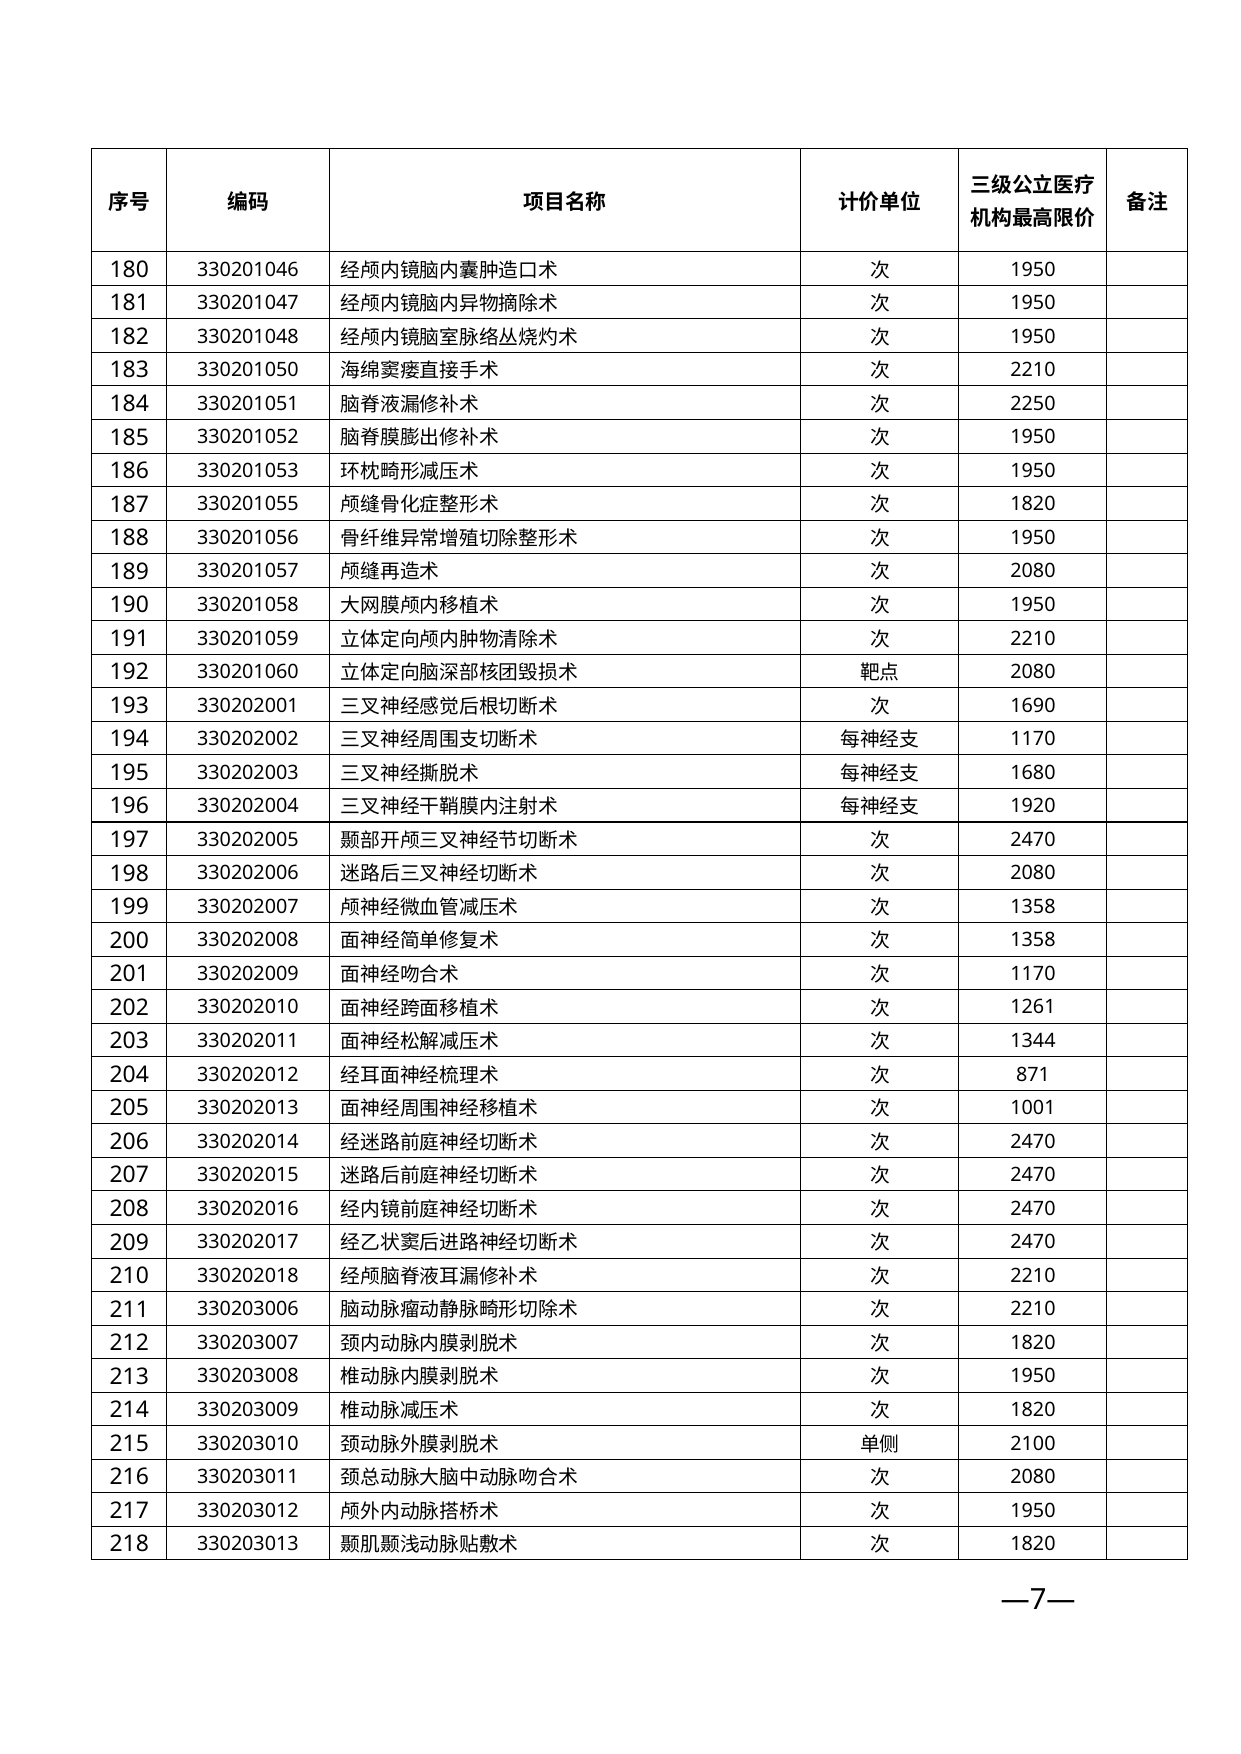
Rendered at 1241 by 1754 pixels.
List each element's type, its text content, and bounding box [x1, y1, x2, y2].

table_cell 靶点 [801, 655, 958, 687]
table_cell 2080 [959, 1460, 1106, 1492]
table_cell 330202015 [167, 1158, 329, 1190]
table_cell 200 [92, 923, 166, 956]
table_cell 201 [92, 957, 166, 989]
table_cell 330201056 [167, 521, 329, 553]
table_cell 207 [92, 1158, 166, 1190]
table_cell 212 [92, 1326, 166, 1358]
table_cell 330202012 [167, 1057, 329, 1090]
table_cell 1170 [959, 722, 1106, 754]
table_cell 202 [92, 990, 166, 1023]
table_cell 218 [92, 1527, 166, 1559]
table_cell 330201048 [167, 319, 329, 352]
table_cell 188 [92, 521, 166, 553]
table_cell 经颅内镜脑室脉络丛烧灼术 [330, 319, 800, 352]
table_cell 次 [801, 1091, 958, 1123]
table_cell 209 [92, 1225, 166, 1257]
table_cell 330202001 [167, 688, 329, 721]
table_cell 185 [92, 420, 166, 452]
table_cell 330203006 [167, 1292, 329, 1324]
table_cell [1107, 755, 1187, 788]
table_cell 330202004 [167, 789, 329, 821]
table_cell 骨纤维异常增殖切除整形术 [330, 521, 800, 553]
table_cell 2080 [959, 856, 1106, 888]
table_cell 1950 [959, 454, 1106, 486]
table_cell 213 [92, 1359, 166, 1392]
table_cell 192 [92, 655, 166, 687]
table_cell 191 [92, 621, 166, 654]
table_cell [1107, 789, 1187, 821]
table_cell [1107, 1292, 1187, 1324]
table_cell 330201060 [167, 655, 329, 687]
table_cell [1107, 521, 1187, 553]
table_cell 330202002 [167, 722, 329, 754]
table_cell 182 [92, 319, 166, 352]
table_cell [1107, 588, 1187, 620]
table_cell 次 [801, 890, 958, 922]
table_cell 330201046 [167, 252, 329, 285]
table_cell 次 [801, 1057, 958, 1090]
table_cell 椎动脉内膜剥脱术 [330, 1359, 800, 1392]
table_cell 183 [92, 353, 166, 385]
table_cell 1690 [959, 688, 1106, 721]
table_cell 次 [801, 1527, 958, 1559]
table_cell 330202016 [167, 1191, 329, 1224]
table_cell 217 [92, 1493, 166, 1526]
table_cell 次 [801, 823, 958, 855]
table_cell 1358 [959, 923, 1106, 956]
table_cell 面神经松解减压术 [330, 1024, 800, 1056]
table_cell 次 [801, 923, 958, 956]
table_cell 次 [801, 1225, 958, 1257]
table_cell 经乙状窦后进路神经切断术 [330, 1225, 800, 1257]
table_cell [1107, 1191, 1187, 1224]
table_cell 立体定向颅内肿物清除术 [330, 621, 800, 654]
table_cell 颞部开颅三叉神经节切断术 [330, 823, 800, 855]
table_cell [1107, 1326, 1187, 1358]
table_cell 次 [801, 286, 958, 318]
table_cell 次 [801, 1460, 958, 1492]
table_cell [1107, 353, 1187, 385]
table_cell 330203013 [167, 1527, 329, 1559]
table_cell 2080 [959, 655, 1106, 687]
table_cell 1344 [959, 1024, 1106, 1056]
table_cell 2210 [959, 1259, 1106, 1291]
table_cell 面神经跨面移植术 [330, 990, 800, 1023]
table_cell 1820 [959, 487, 1106, 519]
table_cell 次 [801, 1393, 958, 1425]
table_cell 330202008 [167, 923, 329, 956]
table_cell 三叉神经感觉后根切断术 [330, 688, 800, 721]
table_cell 椎动脉减压术 [330, 1393, 800, 1425]
table_cell 330201050 [167, 353, 329, 385]
table_cell 脑脊液漏修补术 [330, 386, 800, 419]
table_cell 206 [92, 1124, 166, 1157]
table_cell 330203009 [167, 1393, 329, 1425]
table_cell 1820 [959, 1393, 1106, 1425]
table_cell 次 [801, 487, 958, 519]
table_cell 次 [801, 688, 958, 721]
table_cell 330201052 [167, 420, 329, 452]
table_cell 经颅脑脊液耳漏修补术 [330, 1259, 800, 1291]
table_cell 330202009 [167, 957, 329, 989]
table_cell 180 [92, 252, 166, 285]
table_cell 205 [92, 1091, 166, 1123]
table_cell 189 [92, 554, 166, 587]
table_cell 经颅内镜脑内异物摘除术 [330, 286, 800, 318]
table_cell 次 [801, 521, 958, 553]
table_cell 330201058 [167, 588, 329, 620]
table_cell [1107, 554, 1187, 587]
table_cell 三叉神经干鞘膜内注射术 [330, 789, 800, 821]
table_cell 三叉神经撕脱术 [330, 755, 800, 788]
table_cell 208 [92, 1191, 166, 1224]
table_cell 颅缝骨化症整形术 [330, 487, 800, 519]
table_cell [1107, 1493, 1187, 1526]
table_cell [1107, 923, 1187, 956]
table_cell 面神经简单修复术 [330, 923, 800, 956]
table_cell 330201059 [167, 621, 329, 654]
table_cell 迷路后三叉神经切断术 [330, 856, 800, 888]
table_cell 2250 [959, 386, 1106, 419]
table_cell 面神经周围神经移植术 [330, 1091, 800, 1123]
table_cell [1107, 1158, 1187, 1190]
table_cell [1107, 386, 1187, 419]
table_cell 181 [92, 286, 166, 318]
table_cell 次 [801, 420, 958, 452]
table_cell 颈总动脉大脑中动脉吻合术 [330, 1460, 800, 1492]
table_cell 196 [92, 789, 166, 821]
table_cell 215 [92, 1426, 166, 1459]
table_cell 次 [801, 1326, 958, 1358]
table_cell 330203007 [167, 1326, 329, 1358]
table_cell 330202017 [167, 1225, 329, 1257]
table_cell 2470 [959, 1191, 1106, 1224]
table_cell 次 [801, 1359, 958, 1392]
table_cell 204 [92, 1057, 166, 1090]
table_cell 193 [92, 688, 166, 721]
table_cell 194 [92, 722, 166, 754]
table_cell 2470 [959, 823, 1106, 855]
table_cell 1358 [959, 890, 1106, 922]
table_cell 每神经支 [801, 789, 958, 821]
table_cell 次 [801, 1024, 958, 1056]
table_cell [1107, 487, 1187, 519]
table_cell 330203012 [167, 1493, 329, 1526]
table_cell 次 [801, 1191, 958, 1224]
table_cell 迷路后前庭神经切断术 [330, 1158, 800, 1190]
table_cell 330201047 [167, 286, 329, 318]
table_cell 单侧 [801, 1426, 958, 1459]
table_cell [1107, 856, 1187, 888]
table_cell [1107, 1460, 1187, 1492]
table_cell [1107, 1091, 1187, 1123]
table_cell [1107, 621, 1187, 654]
table_cell [1107, 1393, 1187, 1425]
table_cell 330202003 [167, 755, 329, 788]
table_cell 次 [801, 1292, 958, 1324]
table_cell 1950 [959, 420, 1106, 452]
table_cell [1107, 890, 1187, 922]
table_cell 次 [801, 454, 958, 486]
table_cell 每神经支 [801, 755, 958, 788]
table_cell 颞肌颞浅动脉贴敷术 [330, 1527, 800, 1559]
table_cell 1950 [959, 1359, 1106, 1392]
table_cell 1261 [959, 990, 1106, 1023]
table_cell 330203008 [167, 1359, 329, 1392]
table_cell [1107, 1359, 1187, 1392]
table_cell 次 [801, 588, 958, 620]
table_header 序号 [92, 149, 166, 251]
table_cell [1107, 1527, 1187, 1559]
table_cell 脑脊膜膨出修补术 [330, 420, 800, 452]
table_cell 次 [801, 386, 958, 419]
table_cell 大网膜颅内移植术 [330, 588, 800, 620]
table_cell 面神经吻合术 [330, 957, 800, 989]
table_cell [1107, 1426, 1187, 1459]
table_cell 次 [801, 554, 958, 587]
table_cell 871 [959, 1057, 1106, 1090]
table_cell [1107, 957, 1187, 989]
table_cell 每神经支 [801, 722, 958, 754]
table_cell 1820 [959, 1326, 1106, 1358]
table_cell 330202010 [167, 990, 329, 1023]
table_cell 2210 [959, 1292, 1106, 1324]
table_cell 次 [801, 319, 958, 352]
table_cell 次 [801, 856, 958, 888]
table_header 备注 [1107, 149, 1187, 251]
table_cell [1107, 454, 1187, 486]
table_cell 2470 [959, 1158, 1106, 1190]
table_cell 184 [92, 386, 166, 419]
table_cell 次 [801, 621, 958, 654]
table_cell 颅外内动脉搭桥术 [330, 1493, 800, 1526]
table_cell 立体定向脑深部核团毁损术 [330, 655, 800, 687]
table_cell 脑动脉瘤动静脉畸形切除术 [330, 1292, 800, 1324]
table_cell 197 [92, 823, 166, 855]
table_cell [1107, 319, 1187, 352]
table_cell [1107, 1024, 1187, 1056]
table_cell 203 [92, 1024, 166, 1056]
table_cell 次 [801, 1493, 958, 1526]
table_cell 1950 [959, 252, 1106, 285]
table_cell [1107, 420, 1187, 452]
table_cell [1107, 990, 1187, 1023]
table_cell 次 [801, 957, 958, 989]
table_cell 颈动脉外膜剥脱术 [330, 1426, 800, 1459]
table_cell [1107, 286, 1187, 318]
table_cell 330202005 [167, 823, 329, 855]
table_cell 330203010 [167, 1426, 329, 1459]
table_cell 330201057 [167, 554, 329, 587]
table_cell 186 [92, 454, 166, 486]
table_cell 1950 [959, 319, 1106, 352]
table_cell [1107, 688, 1187, 721]
table_cell 211 [92, 1292, 166, 1324]
table_cell 2080 [959, 554, 1106, 587]
table_cell [1107, 655, 1187, 687]
table_cell 海绵窦瘘直接手术 [330, 353, 800, 385]
table_cell 2210 [959, 353, 1106, 385]
table_cell 经耳面神经梳理术 [330, 1057, 800, 1090]
table_cell 330202006 [167, 856, 329, 888]
table_cell 次 [801, 1124, 958, 1157]
table_cell 330203011 [167, 1460, 329, 1492]
table_cell 颈内动脉内膜剥脱术 [330, 1326, 800, 1358]
table_cell [1107, 823, 1187, 855]
table_cell 颅缝再造术 [330, 554, 800, 587]
table_cell [1107, 1057, 1187, 1090]
table_cell 330202018 [167, 1259, 329, 1291]
table_cell 2210 [959, 621, 1106, 654]
table_cell 1950 [959, 588, 1106, 620]
table_cell 1950 [959, 286, 1106, 318]
table_cell 2100 [959, 1426, 1106, 1459]
table_cell 216 [92, 1460, 166, 1492]
table_cell 1001 [959, 1091, 1106, 1123]
table_cell 199 [92, 890, 166, 922]
table_cell [1107, 1225, 1187, 1257]
table_header 编码 [167, 149, 329, 251]
table_cell 2470 [959, 1225, 1106, 1257]
table_cell 环枕畸形减压术 [330, 454, 800, 486]
table_cell 三叉神经周围支切断术 [330, 722, 800, 754]
table_header 计价单位 [801, 149, 958, 251]
table_cell 330202007 [167, 890, 329, 922]
table_cell 330202013 [167, 1091, 329, 1123]
table_cell 颅神经微血管减压术 [330, 890, 800, 922]
table_cell 330202014 [167, 1124, 329, 1157]
table_cell 330201055 [167, 487, 329, 519]
table_cell [1107, 252, 1187, 285]
table_cell [1107, 722, 1187, 754]
table_cell 330201051 [167, 386, 329, 419]
table_header 项目名称 [330, 149, 800, 251]
table_cell 经内镜前庭神经切断术 [330, 1191, 800, 1224]
table_cell 1170 [959, 957, 1106, 989]
table_cell 次 [801, 252, 958, 285]
table_cell [1107, 1124, 1187, 1157]
table_cell 次 [801, 1158, 958, 1190]
table_cell 1820 [959, 1527, 1106, 1559]
table_cell 次 [801, 353, 958, 385]
table_cell 187 [92, 487, 166, 519]
table_cell [1107, 1259, 1187, 1291]
table_cell 214 [92, 1393, 166, 1425]
table_cell 经颅内镜脑内囊肿造口术 [330, 252, 800, 285]
table_cell 210 [92, 1259, 166, 1291]
table_cell 1950 [959, 521, 1106, 553]
table_cell 195 [92, 755, 166, 788]
table_cell 330202011 [167, 1024, 329, 1056]
table_cell 经迷路前庭神经切断术 [330, 1124, 800, 1157]
table_cell 1950 [959, 1493, 1106, 1526]
table_cell 1680 [959, 755, 1106, 788]
table_cell 次 [801, 1259, 958, 1291]
table_cell 198 [92, 856, 166, 888]
table_header 三级公立医疗机构最高限价 [959, 149, 1106, 251]
table_cell 190 [92, 588, 166, 620]
table_cell 2470 [959, 1124, 1106, 1157]
table_cell 330201053 [167, 454, 329, 486]
table_cell 1920 [959, 789, 1106, 821]
table_cell 次 [801, 990, 958, 1023]
